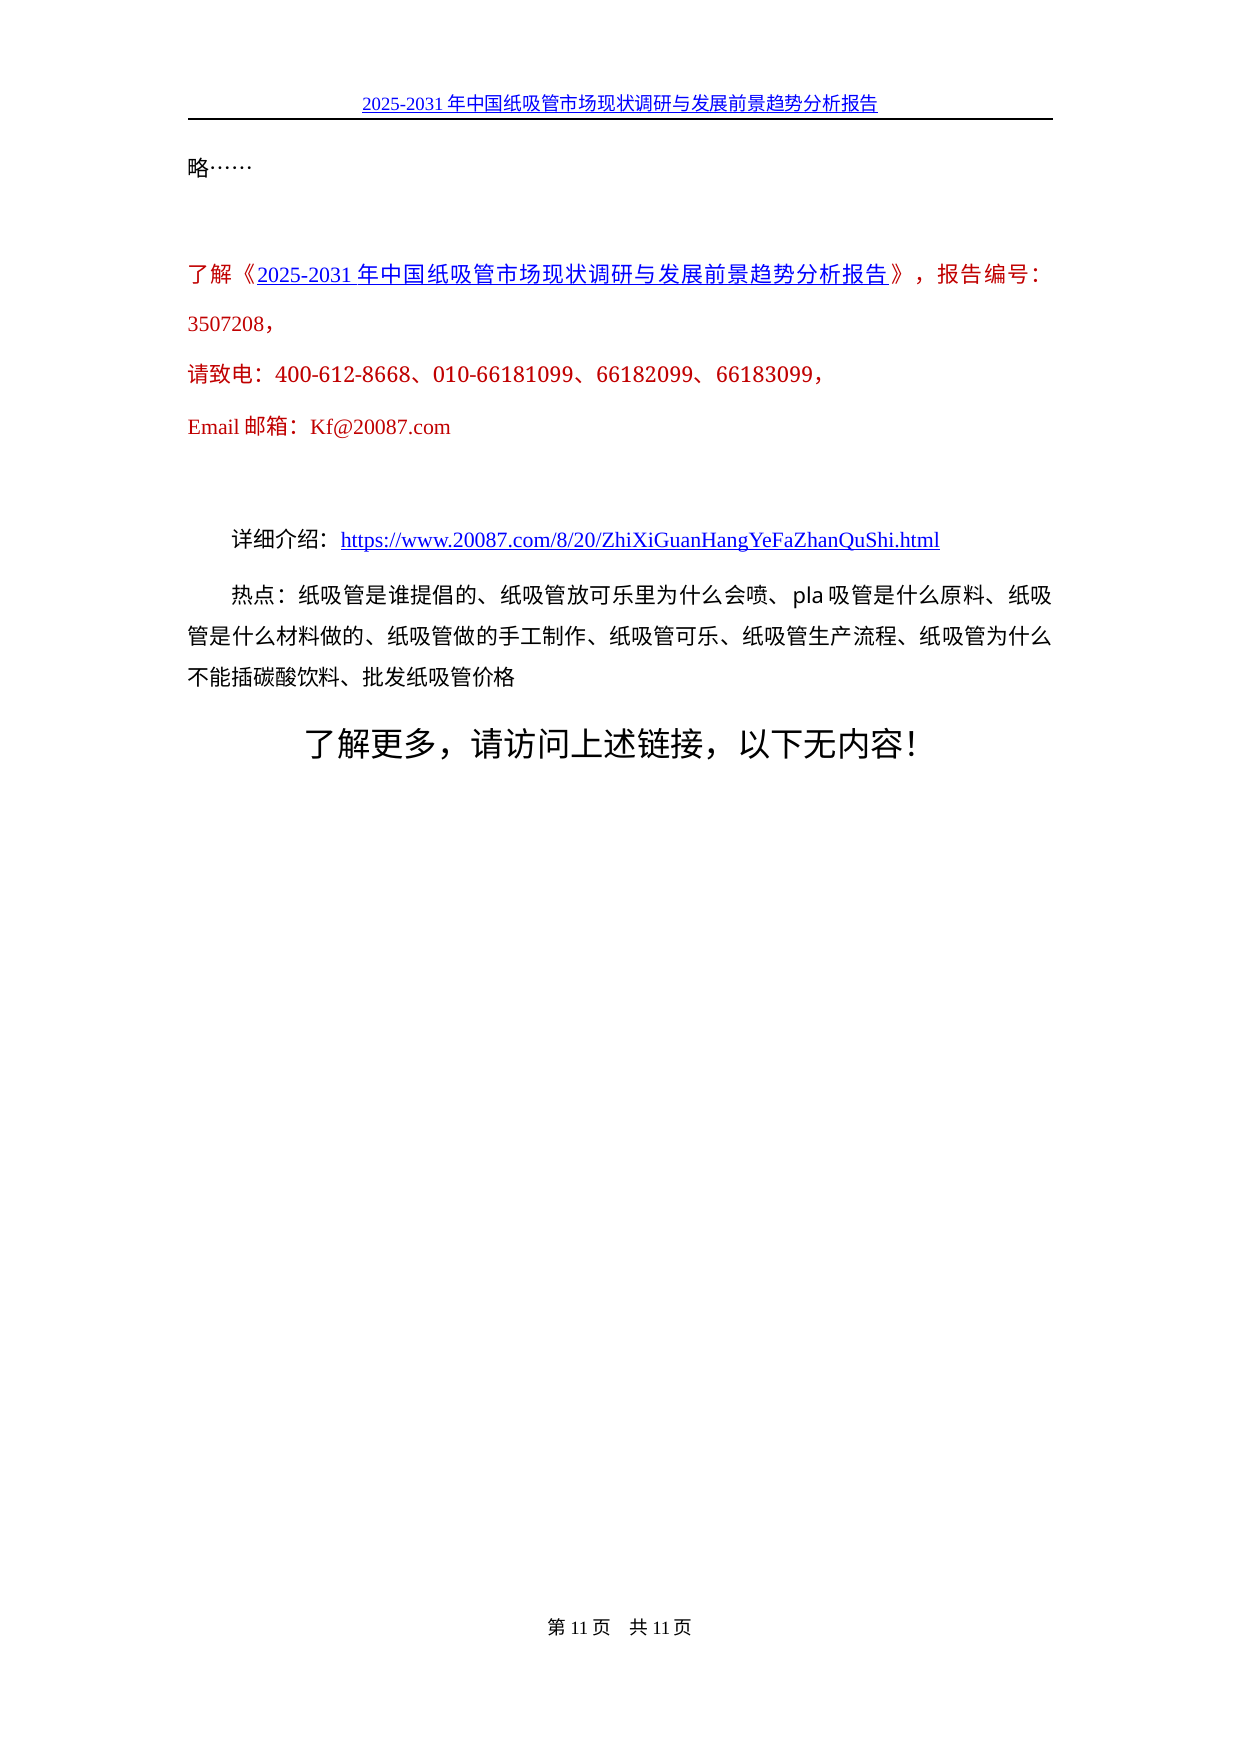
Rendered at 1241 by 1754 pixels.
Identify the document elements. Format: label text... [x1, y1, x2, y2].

text 了解《2025-2031年中国纸吸管市场现状调研与发展前景趋势分析报告》，报告编号：3507208， [187, 257, 1053, 338]
text Email邮箱：Kf@20087.com [187, 408, 1053, 441]
text 热点：纸吸管是谁提倡的、纸吸管放可乐里为什么会喷、pla吸管是什么原料、纸吸管是什么材料做的、纸吸管做的手工制作、纸吸管可乐、纸吸管生产流程、纸吸管为什么不能插碳酸饮料、批发纸吸管价格 [187, 578, 1053, 692]
text 详细介绍：https://www.20087.com/8/20/ZhiXiGuanHangYeFaZhanQuShi.html [187, 521, 1053, 554]
title 了解更多，请访问上述链接，以下无内容！ [187, 709, 1053, 774]
text 请致电：400-612-8668、010-66181099、66182099、66183099， [187, 357, 1053, 389]
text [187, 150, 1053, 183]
